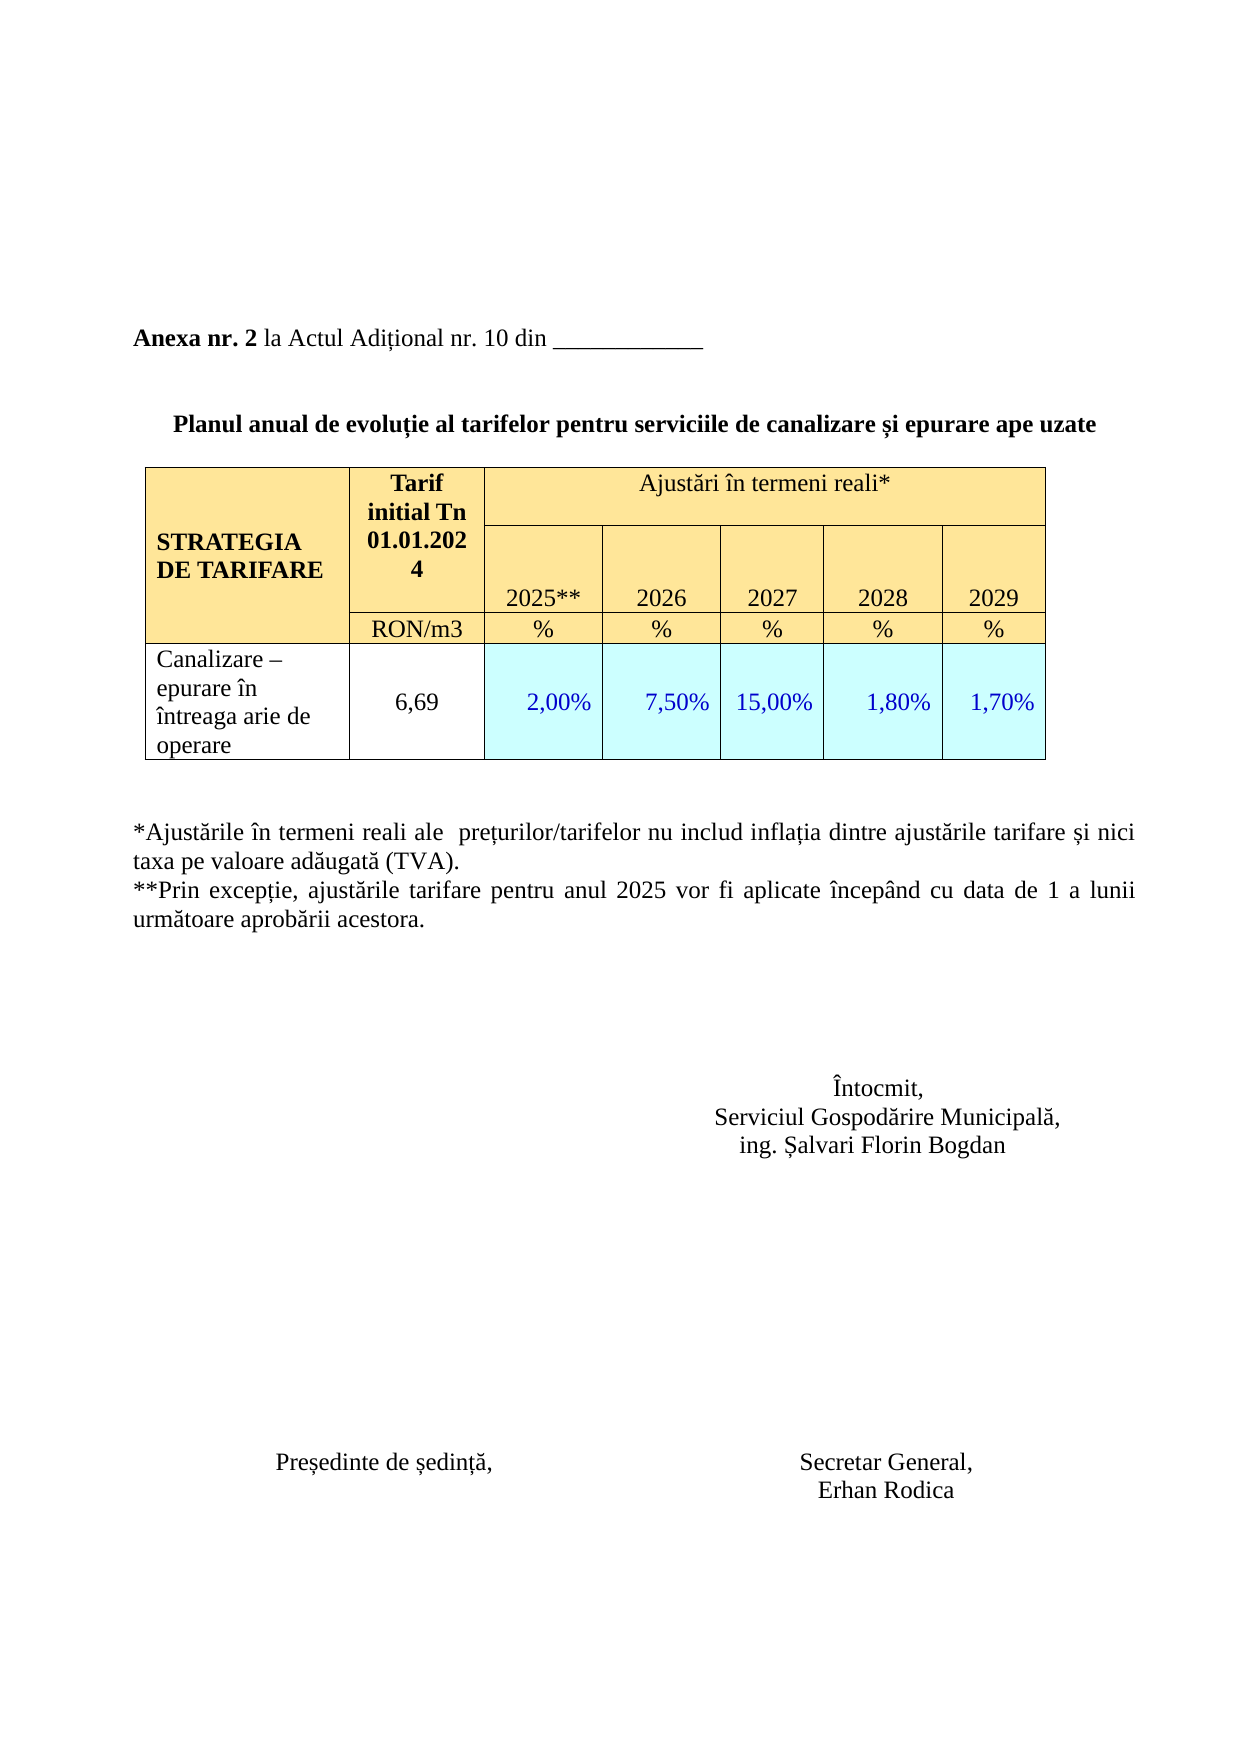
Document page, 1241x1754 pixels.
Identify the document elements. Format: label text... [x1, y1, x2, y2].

text Întocmit, [133, 1073, 1137, 1102]
text ing. Șalvari Florin Bogdan [133, 1131, 1137, 1159]
table_header Ajustări în termeni reali* [485, 468, 1045, 525]
text **Prin excepție, ajustările tarifare pentru anul 2025 vor fi aplicate începând cu data de 1 a lunii următoare aprobării acestora. [133, 875, 1137, 932]
table_cell 6,69 [350, 644, 484, 759]
table_cell 15,00% [721, 644, 823, 759]
table_cell % [485, 613, 602, 643]
table_cell 1,70% [943, 644, 1045, 759]
table_cell 1,80% [824, 644, 942, 759]
table_cell RON/m3 [350, 613, 484, 643]
table_cell 2026 [603, 526, 720, 612]
table_cell 7,50% [603, 644, 720, 759]
text Anexa nr. 2 la Actul Adițional nr. 10 din ____________ [133, 323, 1137, 352]
text *Ajustările în termeni reali ale prețurilor/tarifelor nu includ inflația dintre ajustările tarifare și nici taxa pe valoare adăugată (TVA). [133, 817, 1137, 875]
text Planul anual de evoluție al tarifelor pentru serviciile de canalizare și epurare ape uzate [133, 409, 1137, 438]
table_cell % [824, 613, 942, 643]
table_header Președinte de ședință, [133, 1418, 635, 1533]
table_cell 2029 [943, 526, 1045, 612]
table_header STRATEGIA DE TARIFARE [146, 468, 349, 643]
table_header Tarif initial Tn 01.01.2024 [350, 468, 484, 612]
text Serviciul Gospodărire Municipală, [133, 1102, 1137, 1131]
table_cell 2,00% [485, 644, 602, 759]
table_cell % [603, 613, 720, 643]
table_cell % [721, 613, 823, 643]
table_cell 2025** [485, 526, 602, 612]
table_header Secretar General, Erhan Rodica [635, 1418, 1137, 1533]
table_cell 2027 [721, 526, 823, 612]
table_cell Canalizare – epurare în întreaga arie de operare [146, 644, 349, 759]
table_cell 2028 [824, 526, 942, 612]
table_cell % [943, 613, 1045, 643]
